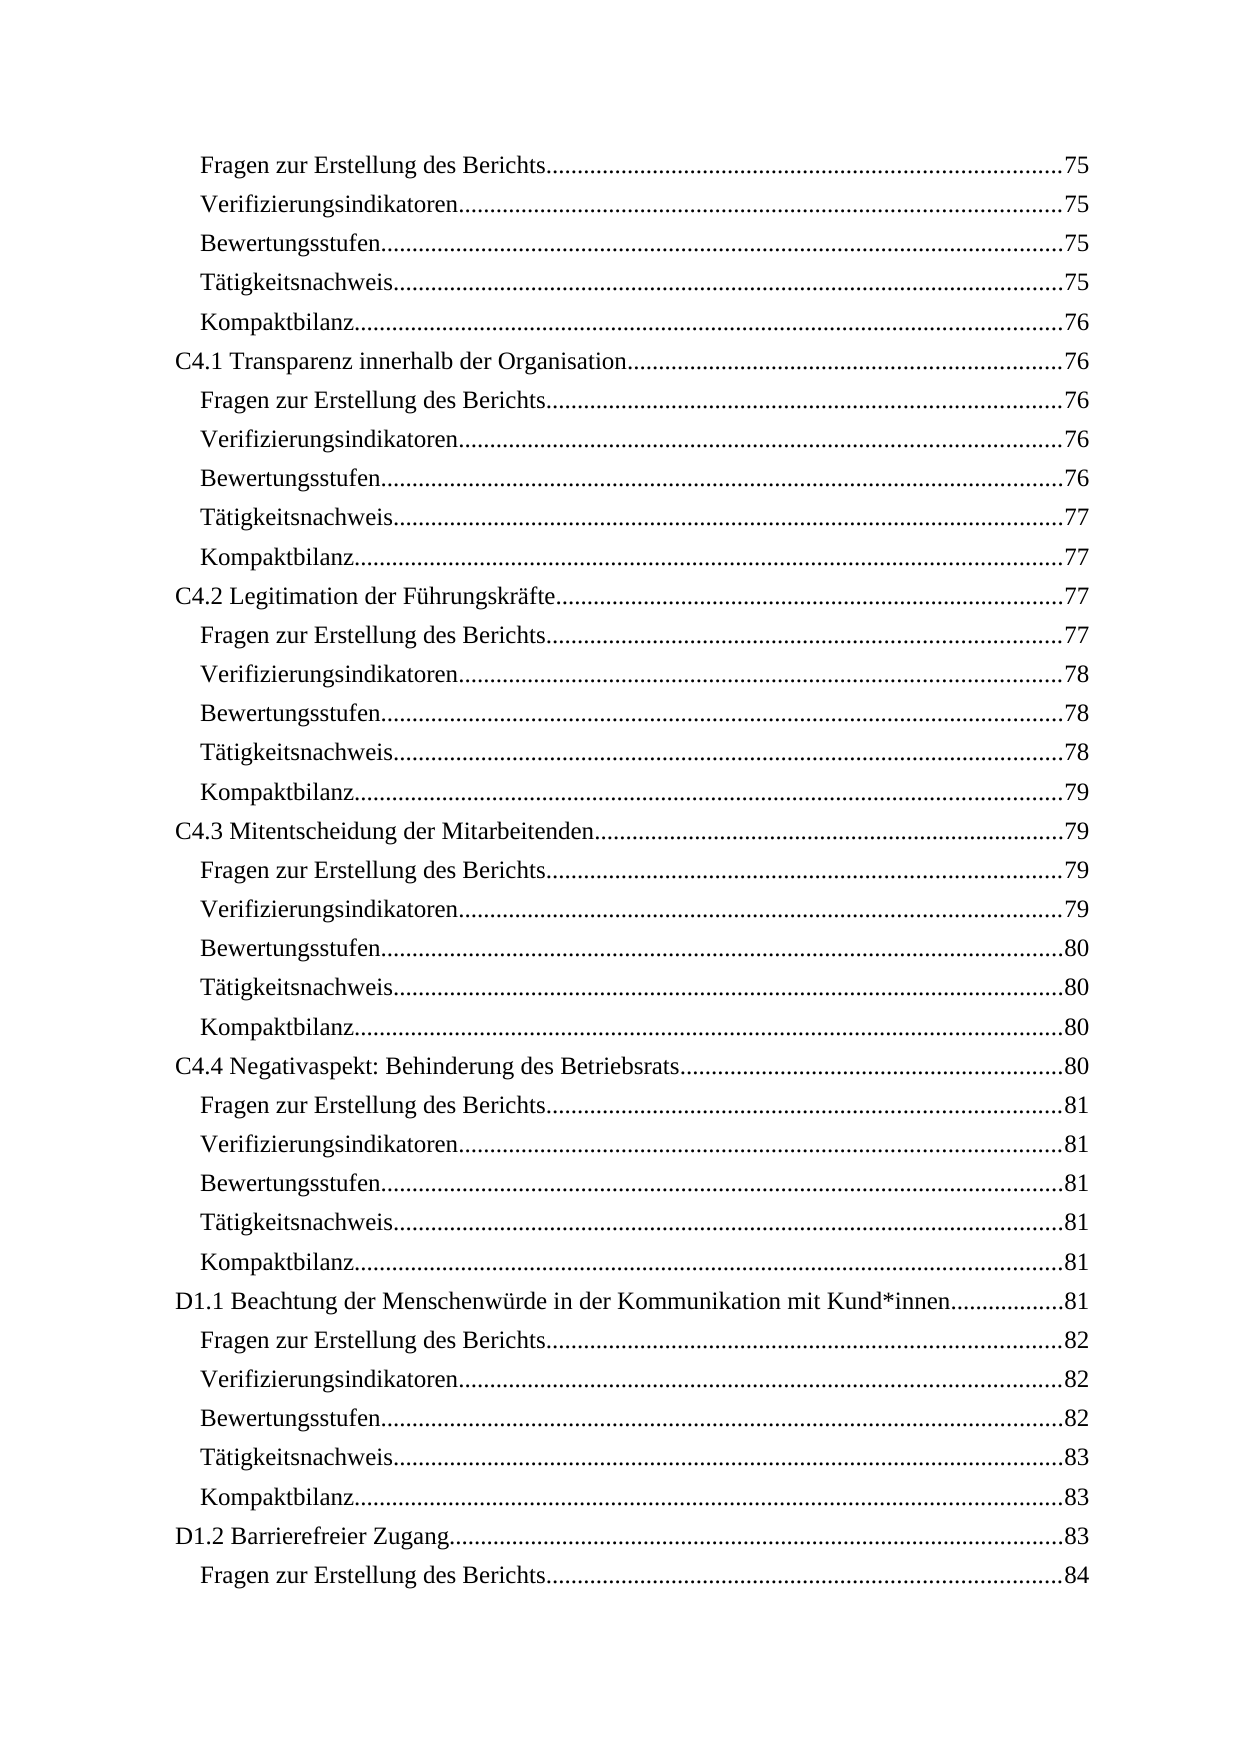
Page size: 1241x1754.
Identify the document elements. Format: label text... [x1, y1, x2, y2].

text Fragen zur Erstellung des Berichts 84 [200, 1560, 1090, 1589]
text Verifizierungsindikatoren 78 [200, 659, 1090, 688]
text D1.1 Beachtung der Menschenwürde in der Kommunikation mit Kund*innen 81 [175, 1286, 1090, 1314]
text C4.4 Negativaspekt: Behinderung des Betriebsrats 80 [175, 1051, 1090, 1079]
text Fragen zur Erstellung des Berichts 81 [200, 1090, 1090, 1119]
text Fragen zur Erstellung des Berichts 75 [200, 150, 1090, 179]
text Tätigkeitsnachweis 77 [200, 502, 1090, 531]
text Kompaktbilanz 79 [200, 777, 1090, 805]
text Bewertungsstufen 76 [200, 463, 1090, 492]
text Fragen zur Erstellung des Berichts 82 [200, 1325, 1090, 1354]
text Kompaktbilanz 81 [200, 1247, 1090, 1275]
text C4.1 Transparenz innerhalb der Organisation 76 [175, 346, 1090, 374]
text Bewertungsstufen 78 [200, 698, 1090, 727]
text Verifizierungsindikatoren 79 [200, 894, 1090, 923]
text Bewertungsstufen 75 [200, 228, 1090, 257]
text Kompaktbilanz 83 [200, 1482, 1090, 1510]
text Fragen zur Erstellung des Berichts 77 [200, 620, 1090, 649]
text D1.2 Barrierefreier Zugang 83 [175, 1521, 1090, 1549]
text C4.2 Legitimation der Führungskräfte 77 [175, 581, 1090, 609]
text Kompaktbilanz 80 [200, 1012, 1090, 1040]
text Verifizierungsindikatoren 76 [200, 424, 1090, 453]
text Tätigkeitsnachweis 81 [200, 1207, 1090, 1236]
text Kompaktbilanz 76 [200, 307, 1090, 335]
text Verifizierungsindikatoren 81 [200, 1129, 1090, 1158]
text Verifizierungsindikatoren 75 [200, 189, 1090, 218]
text Fragen zur Erstellung des Berichts 76 [200, 385, 1090, 414]
text Bewertungsstufen 82 [200, 1403, 1090, 1432]
text Tätigkeitsnachweis 75 [200, 267, 1090, 296]
text Fragen zur Erstellung des Berichts 79 [200, 855, 1090, 884]
text Bewertungsstufen 81 [200, 1168, 1090, 1197]
text Bewertungsstufen 80 [200, 933, 1090, 962]
text Tätigkeitsnachweis 83 [200, 1442, 1090, 1471]
text Kompaktbilanz 77 [200, 542, 1090, 570]
text Tätigkeitsnachweis 80 [200, 972, 1090, 1001]
text Tätigkeitsnachweis 78 [200, 737, 1090, 766]
text C4.3 Mitentscheidung der Mitarbeitenden 79 [175, 816, 1090, 844]
text Verifizierungsindikatoren 82 [200, 1364, 1090, 1393]
